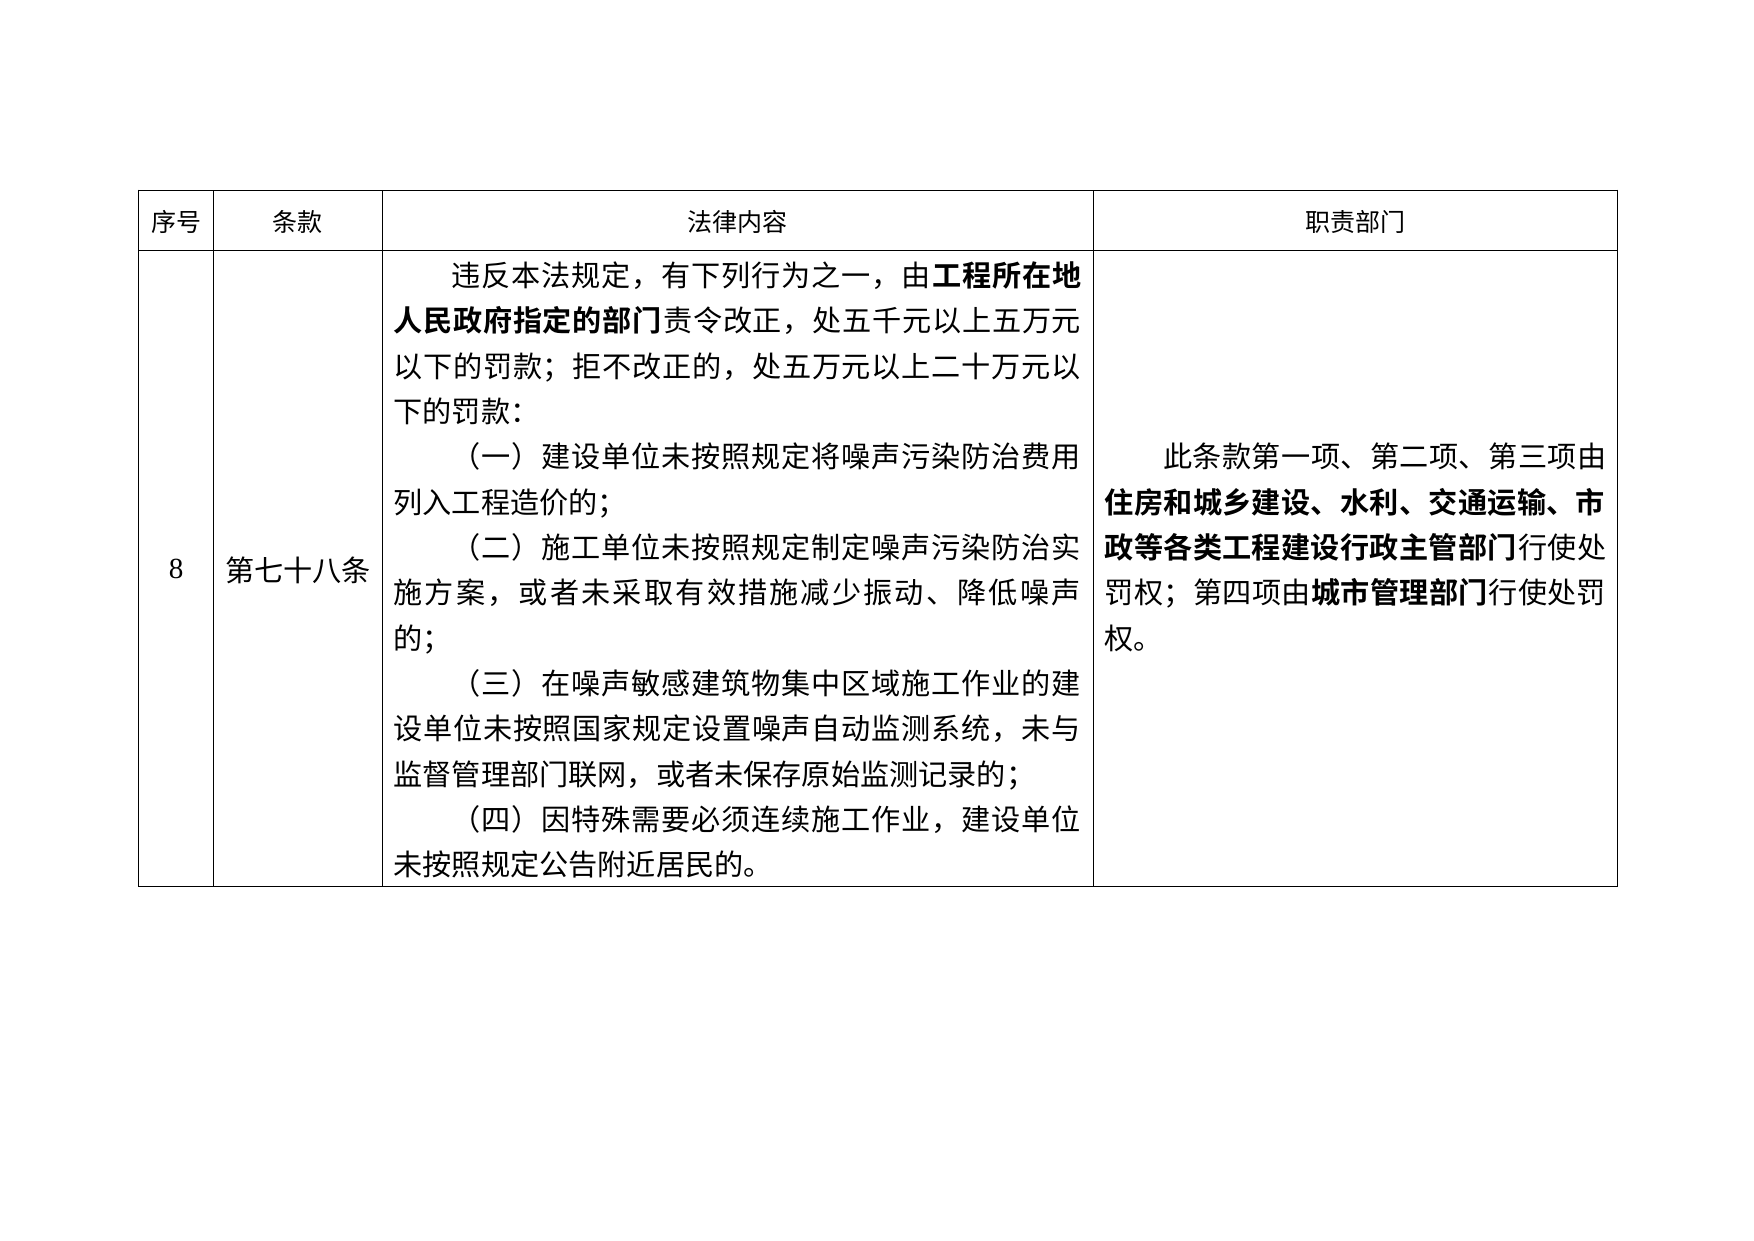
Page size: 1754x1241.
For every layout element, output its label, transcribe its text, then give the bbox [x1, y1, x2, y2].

table_cell 此条款第一项、第二项、第三项由住房和城乡建设、水利、交通运输、市政等各类工程建设行政主管部门行使处罚权；第四项由城市管理部门行使处罚权。 [1094, 251, 1617, 886]
table_header 法律内容 [383, 191, 1093, 250]
table_cell 第七十八条 [214, 251, 382, 886]
table_cell 违反本法规定，有下列行为之一，由工程所在地人民政府指定的部门责令改正，处五千元以上五万元以下的罚款；拒不改正的，处五万元以上二十万元以下的罚款： （一）建设单位未按照规定将噪声污染防治费用列入工程造价的； （二）施工单位未按照规定制定噪声污染防治实施方案，或者未采取有效措施减少振动、降低噪声的； （三）在噪声敏感建筑物集中区域施工作业的建设单位未按照国家规定设置噪声自动监测系统，未与监督管理部门联网，或者未保存原始监测记录的； （四）因特殊需要必须连续施工作业，建设单位未按照规定公告附近居民的。 [383, 251, 1093, 886]
table_cell 8 [139, 251, 213, 886]
table_header 职责部门 [1094, 191, 1617, 250]
table_header 序号 [139, 191, 213, 250]
table_header 条款 [214, 191, 382, 250]
